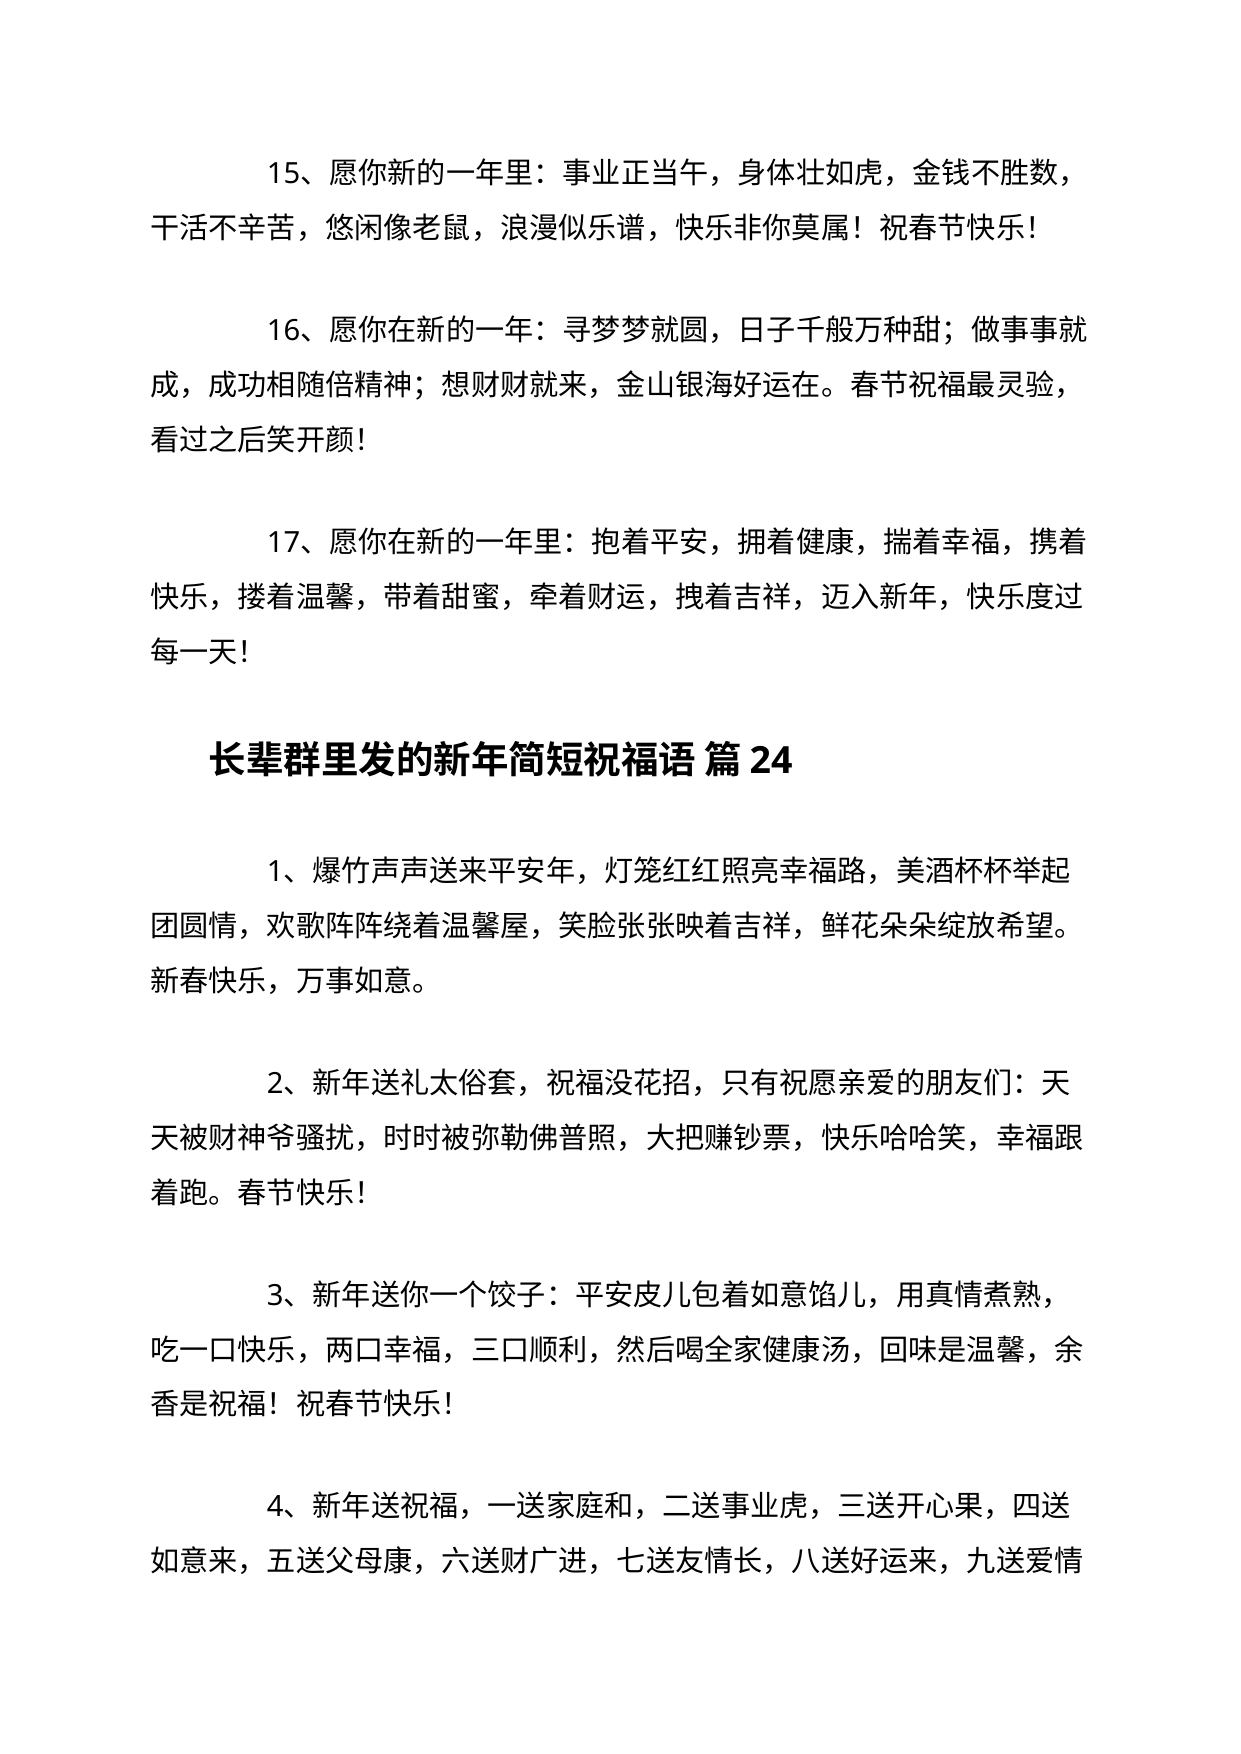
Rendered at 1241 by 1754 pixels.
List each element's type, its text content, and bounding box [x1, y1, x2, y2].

text 3、新年送你一个饺子：平安皮儿包着如意馅儿，用真情煮熟，吃一口快乐，两口幸福，三口顺利，然后喝全家健康汤，回味是温馨，余香是祝福！祝春节快乐！ [150, 1271, 1090, 1423]
text 16、愿你在新的一年：寻梦梦就圆，日子千般万种甜；做事事就成，成功相随倍精神；想财财就来，金山银海好运在。春节祝福最灵验，看过之后笑开颜！ [150, 307, 1090, 459]
text 长辈群里发的新年简短祝福语 篇24 [150, 730, 1090, 784]
text 15、愿你新的一年里：事业正当午，身体壮如虎，金钱不胜数，干活不辛苦，悠闲像老鼠，浪漫似乐谱，快乐非你莫属！祝春节快乐！ [150, 150, 1090, 247]
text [150, 1483, 1090, 1580]
text 2、新年送礼太俗套，祝福没花招，只有祝愿亲爱的朋友们：天天被财神爷骚扰，时时被弥勒佛普照，大把赚钞票，快乐哈哈笑，幸福跟着跑。春节快乐！ [150, 1059, 1090, 1212]
text 17、愿你在新的一年里：抱着平安，拥着健康，揣着幸福，携着快乐，搂着温馨，带着甜蜜，牵着财运，拽着吉祥，迈入新年，快乐度过每一天！ [150, 518, 1090, 671]
text 1、爆竹声声送来平安年，灯笼红红照亮幸福路，美酒杯杯举起团圆情，欢歌阵阵绕着温馨屋，笑脸张张映着吉祥，鲜花朵朵绽放希望。新春快乐，万事如意。 [150, 848, 1090, 1000]
